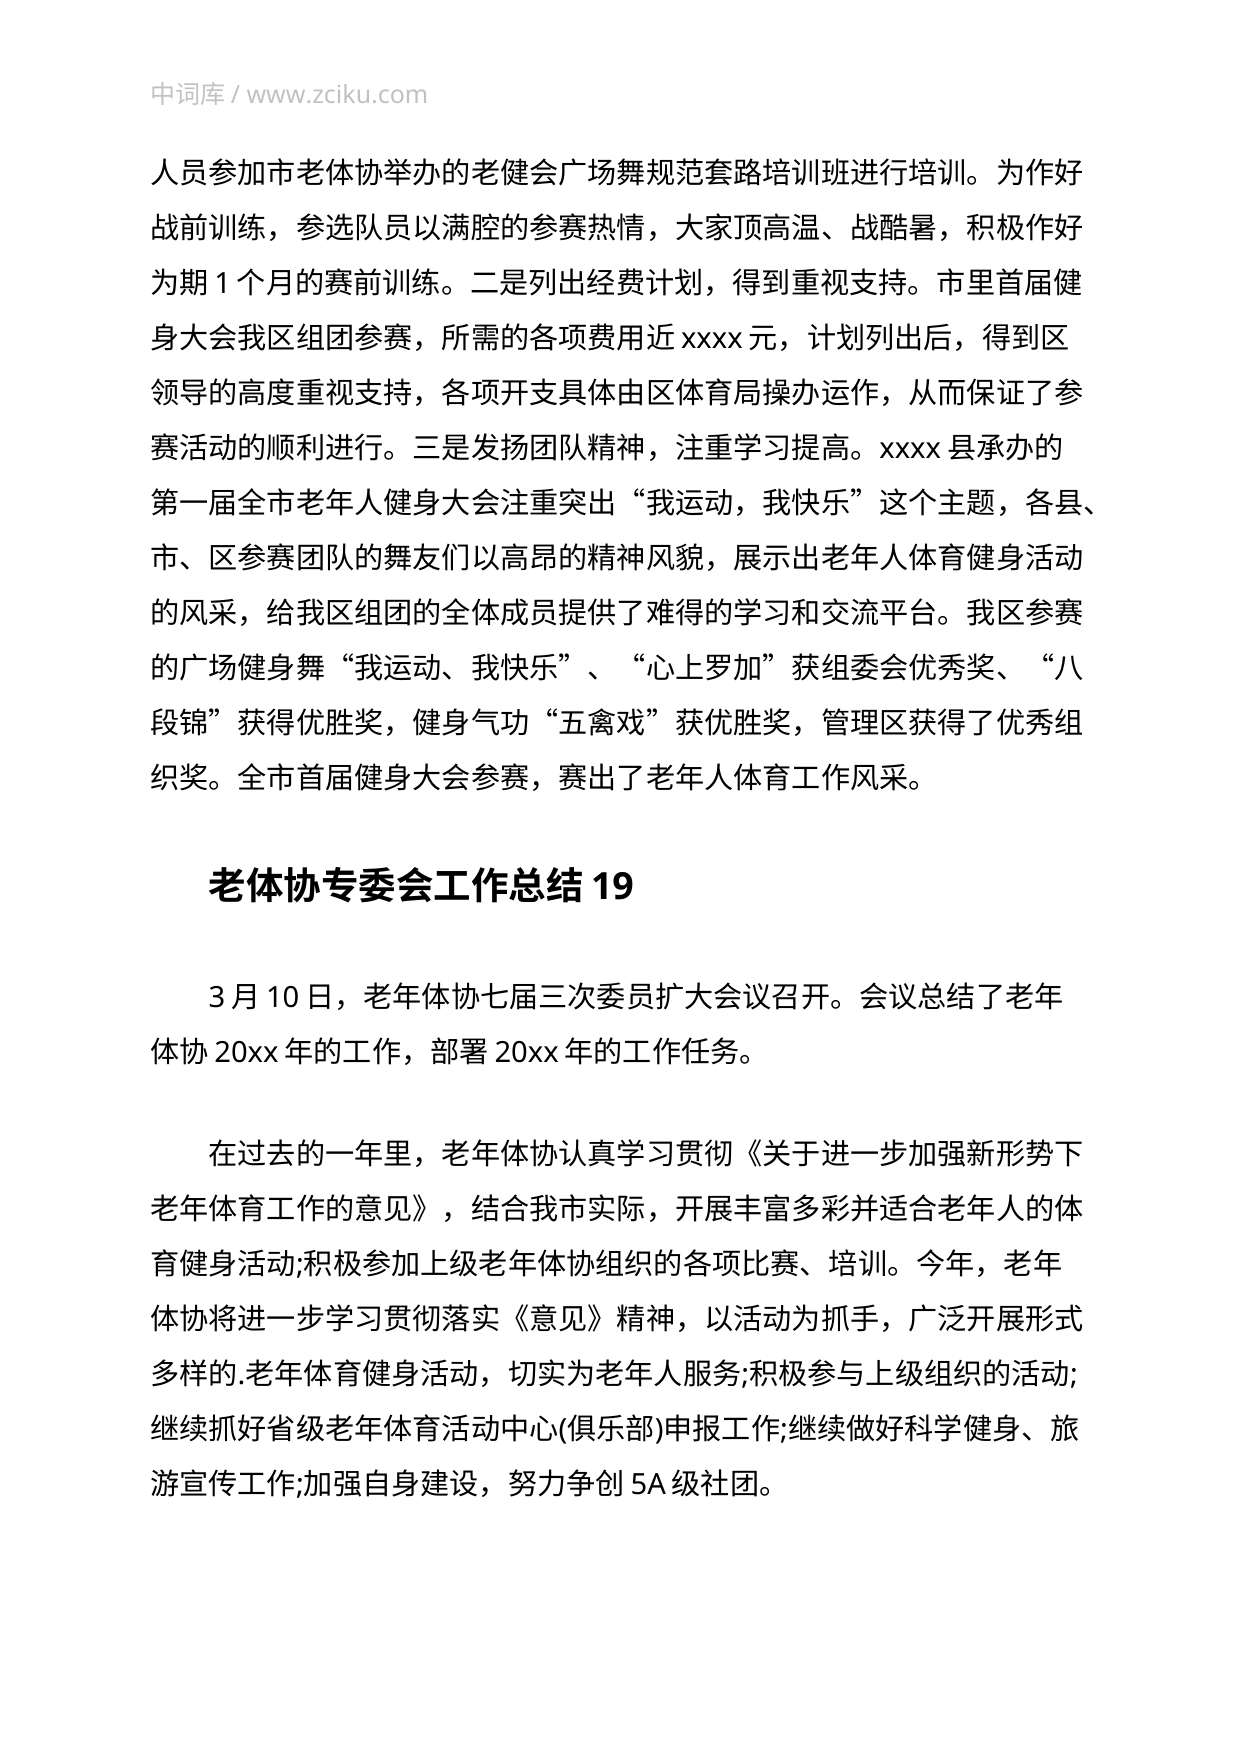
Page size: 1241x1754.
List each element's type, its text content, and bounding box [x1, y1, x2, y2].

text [150, 150, 1090, 796]
text 老体协专委会工作总结19 [150, 856, 1090, 910]
text 在过去的一年里，老年体协认真学习贯彻《关于进一步加强新形势下老年体育工作的意见》，结合我市实际，开展丰富多彩并适合老年人的体育健身活动;积极参加上级老年体协组织的各项比赛、培训。今年，老年体协将进一步学习贯彻落实《意见》精神，以活动为抓手，广泛开展形式多样的.老年体育健身活动，切实为老年人服务;积极参与上级组织的活动;继续抓好省级老年体育活动中心(俱乐部)申报工作;继续做好科学健身、旅游宣传工作;加强自身建设，努力争创5A级社团。 [150, 1131, 1090, 1503]
text 3月10日，老年体协七届三次委员扩大会议召开。会议总结了老年体协20xx年的工作，部署20xx年的工作任务。 [150, 973, 1090, 1071]
